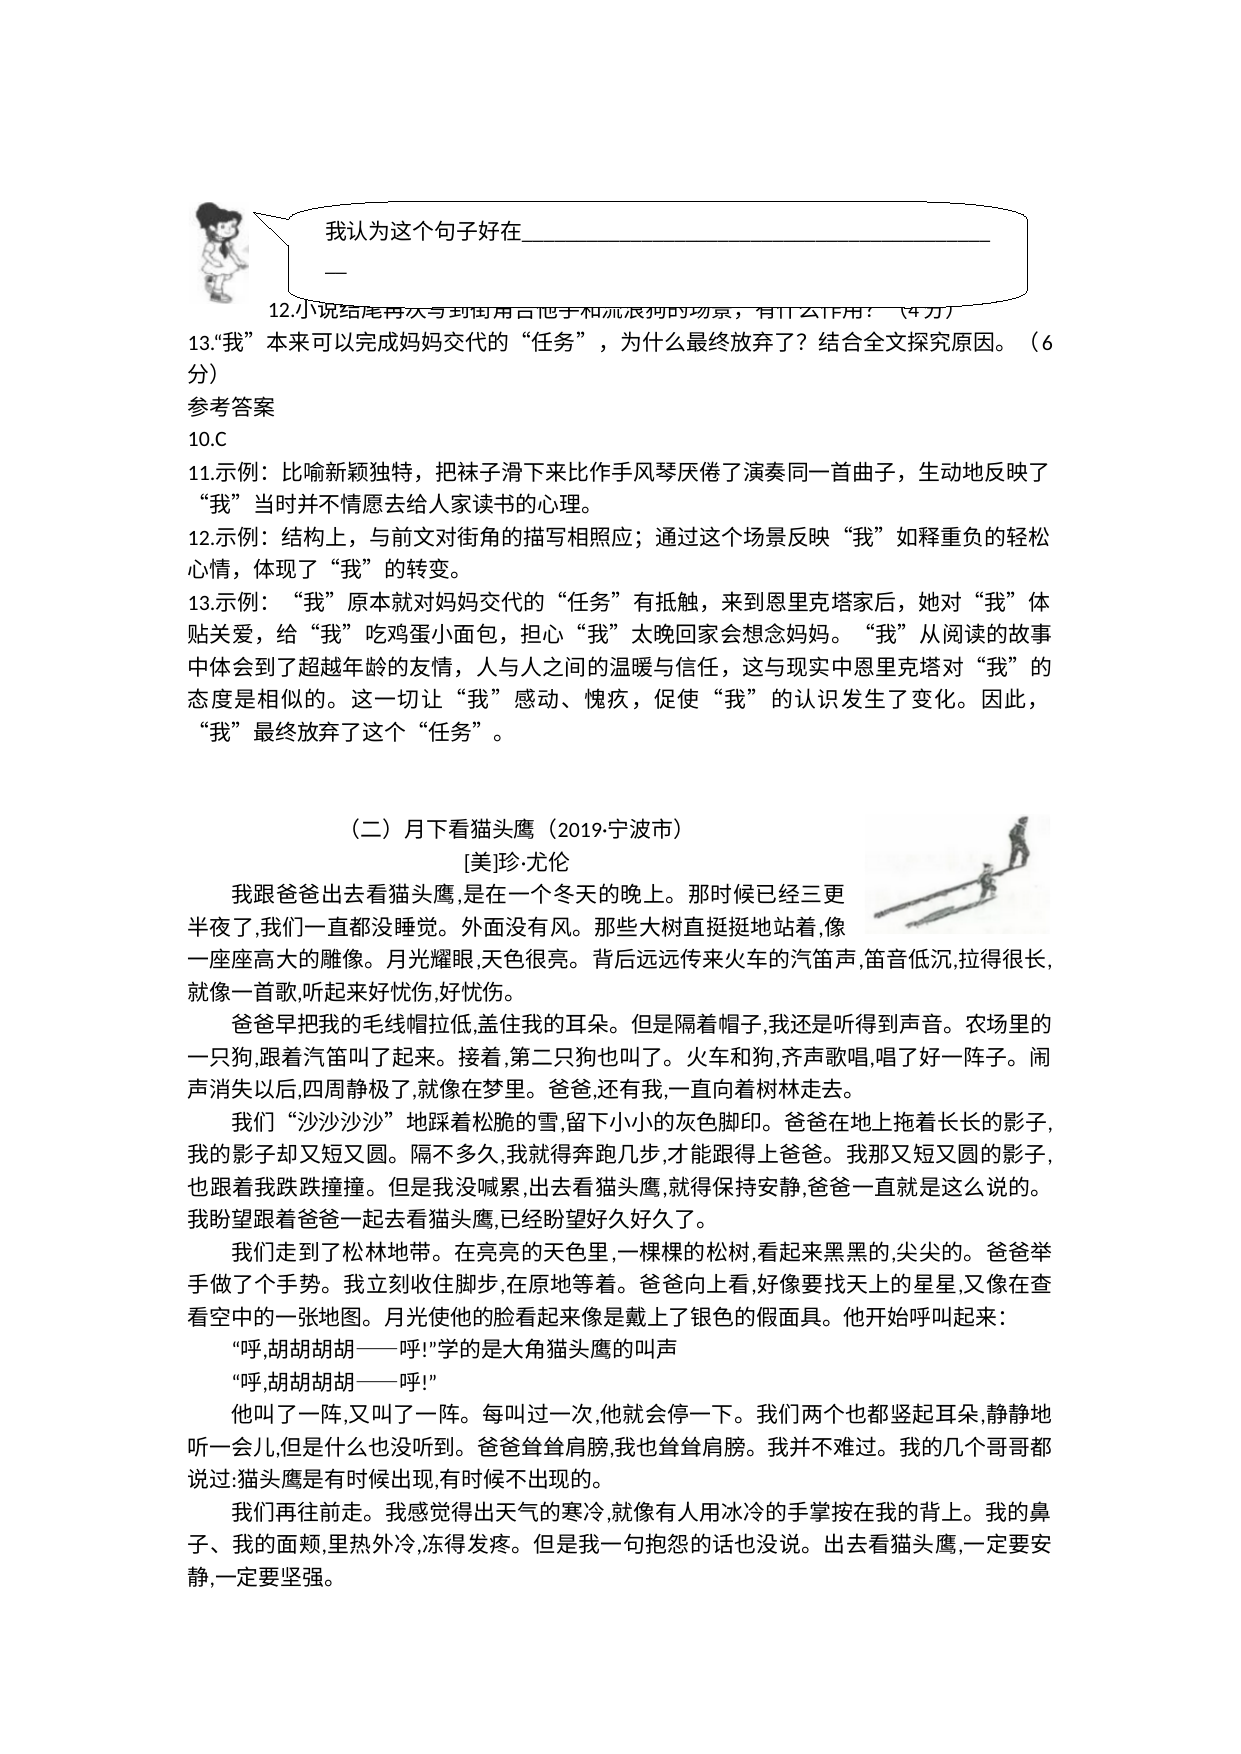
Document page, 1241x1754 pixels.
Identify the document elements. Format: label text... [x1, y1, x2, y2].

text 我们再往前走。我感觉得出天气的寒冷,就像有人用冰冷的手掌按在我的背上。我的鼻子、我的面颊,里热外冷,冻得发疼。但是我一句抱怨的话也没说。出去看猫头鹰,一定要安静,一定要坚强。 [187, 1494, 1053, 1592]
text “呼,胡胡胡胡——呼!”学的是大角猫头鹰的叫声 [187, 1332, 1053, 1364]
text 13.示例：“我”原本就对妈妈交代的“任务”有抵触，来到恩里克塔家后，她对“我”体贴关爱，给“我”吃鸡蛋小面包，担心“我”太晚回家会想念妈妈。“我”从阅读的故事中体会到了超越年龄的友情，人与人之间的温暖与信任，这与现实中恩里克塔对“我”的态度是相似的。这一切让“我”感动、愧疚，促使“我”的认识发生了变化。因此，“我”最终放弃了这个“任务”。 [187, 584, 1053, 747]
picture [864, 814, 1051, 934]
text 10.C [187, 422, 1053, 454]
text （二）月下看猫头鹰（2019·宁波市） [187, 812, 1053, 844]
text 我们“沙沙沙沙”地踩着松脆的雪,留下小小的灰色脚印。爸爸在地上拖着长长的影子,我的影子却又短又圆。隔不多久,我就得奔跑几步,才能跟得上爸爸。我那又短又圆的影子,也跟着我跌跌撞撞。但是我没喊累,出去看猫头鹰,就得保持安静,爸爸一直就是这么说的。我盼望跟着爸爸一起去看猫头鹰,已经盼望好久好久了。 [187, 1104, 1053, 1234]
picture [187, 202, 249, 302]
text 我跟爸爸出去看猫头鹰,是在一个冬天的晚上。那时候已经三更半夜了,我们一直都没睡觉。外面没有风。那些大树直挺挺地站着,像一座座高大的雕像。月光耀眼,天色很亮。背后远远传来火车的汽笛声,笛音低沉,拉得很长,就像一首歌,听起来好忧伤,好忧伤。 [187, 877, 1053, 1007]
text 13.“我”本来可以完成妈妈交代的“任务”，为什么最终放弃了？结合全文探究原因。（6分） [187, 324, 1053, 389]
text 12.示例：结构上，与前文对街角的描写相照应；通过这个场景反映“我”如释重负的轻松心情，体现了“我”的转变。 [187, 519, 1053, 584]
text “呼,胡胡胡胡——呼!” [187, 1364, 1053, 1397]
text 我们走到了松林地带。在亮亮的天色里,一棵棵的松树,看起来黑黑的,尖尖的。爸爸举手做了个手势。我立刻收住脚步,在原地等着。爸爸向上看,好像要找天上的星星,又像在查看空中的一张地图。月光使他的脸看起来像是戴上了银色的假面具。他开始呼叫起来： [187, 1234, 1053, 1332]
text 他叫了一阵,又叫了一阵。每叫过一次,他就会停一下。我们两个也都竖起耳朵,静静地听一会儿,但是什么也没听到。爸爸耸耸肩膀,我也耸耸肩膀。我并不难过。我的几个哥哥都说过:猫头鹰是有时候出现,有时候不出现的。 [187, 1397, 1053, 1494]
text 参考答案 [187, 389, 1053, 422]
text 12.小说结尾再次写到街角吉他手和流浪狗的场景，有什么作用？（4分） [187, 292, 1053, 324]
text 爸爸早把我的毛线帽拉低,盖住我的耳朵。但是隔着帽子,我还是听得到声音。农场里的一只狗,跟着汽笛叫了起来。接着,第二只狗也叫了。火车和狗,齐声歌唱,唱了好一阵子。闹声消失以后,四周静极了,就像在梦里。爸爸,还有我,一直向着树林走去。 [187, 1007, 1053, 1104]
text [美]珍·尤伦 [187, 844, 864, 877]
text 11.示例：比喻新颖独特，把袜子滑下来比作手风琴厌倦了演奏同一首曲子，生动地反映了“我”当时并不情愿去给人家读书的心理。 [187, 454, 1053, 519]
